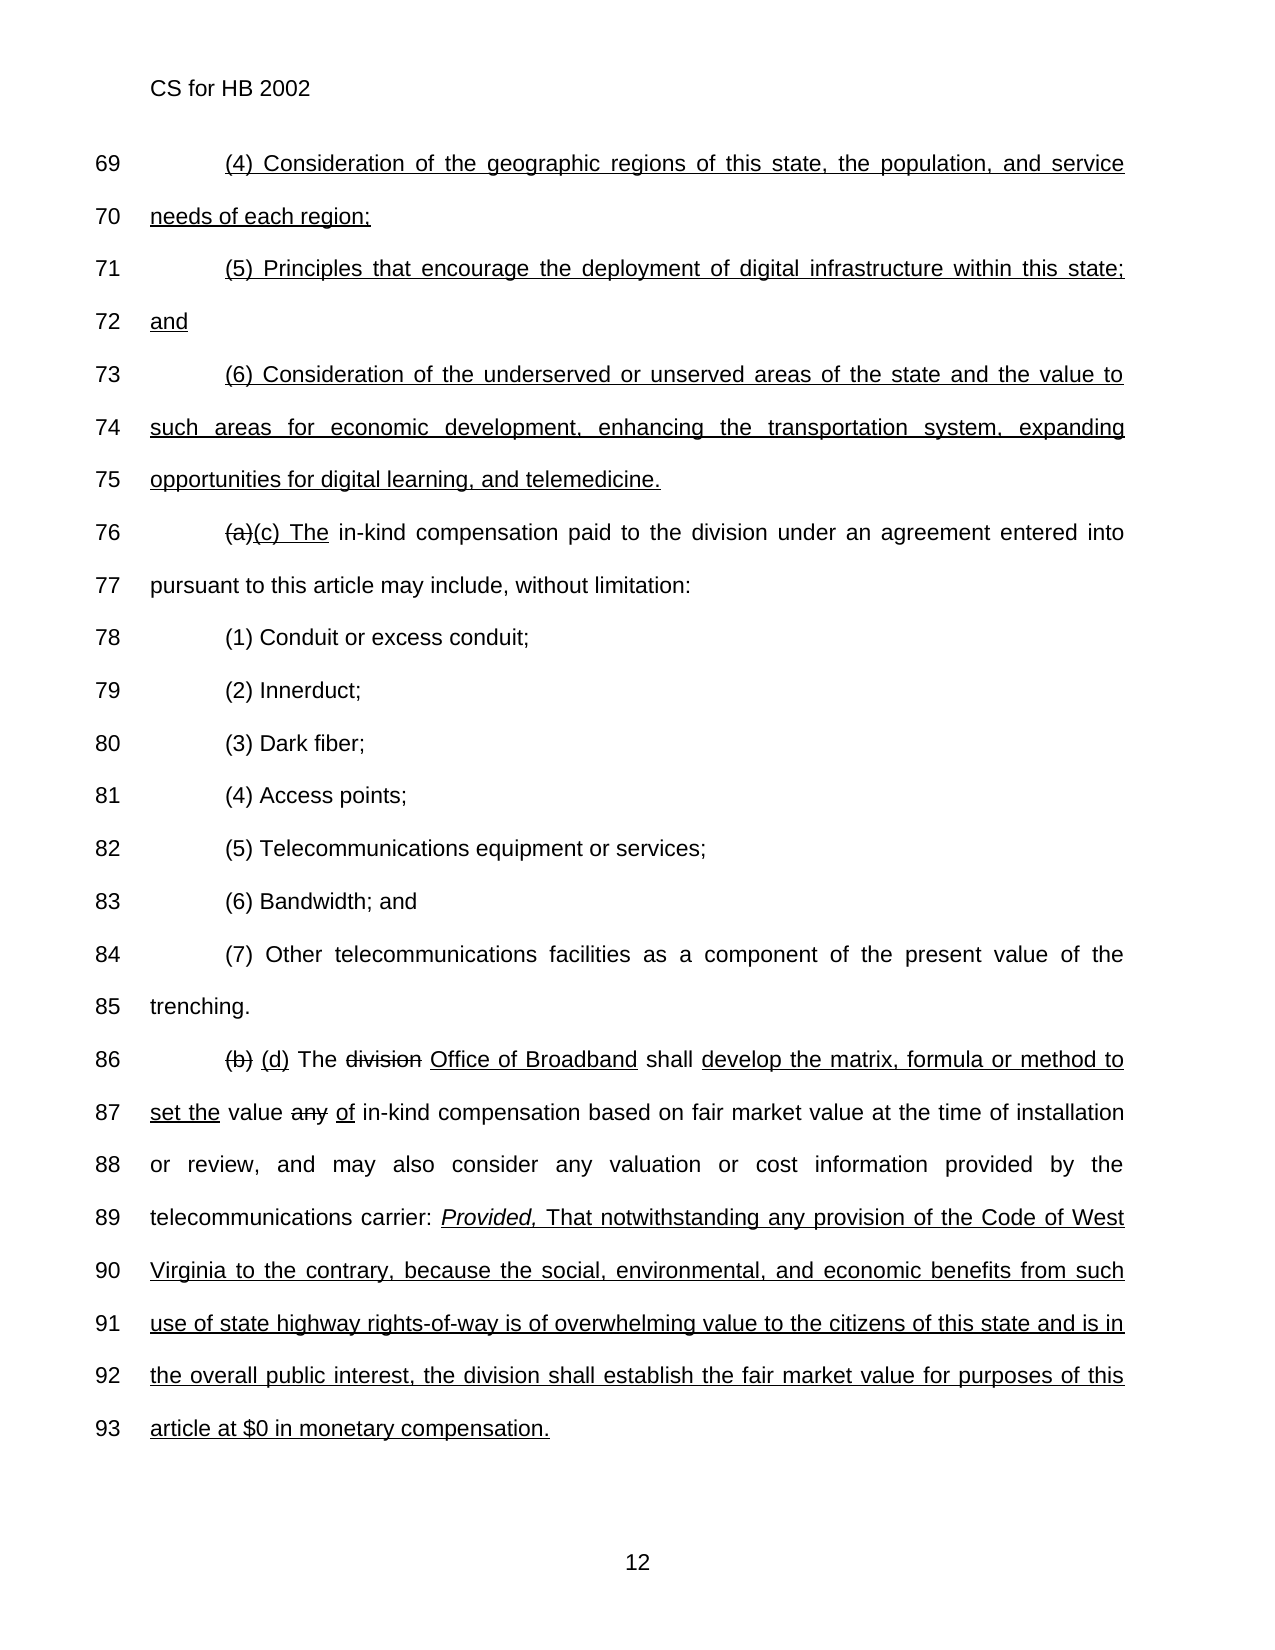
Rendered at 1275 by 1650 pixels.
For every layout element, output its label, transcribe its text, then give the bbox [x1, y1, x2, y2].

text (2) Innerduct; [150, 677, 1125, 703]
text (6) Consideration of the underserved or unserved areas of the state and the value to such areas for economic development, enhancing the transportation system, expanding opportunities for digital learning, and telemedicine. [150, 438, 1125, 493]
text (5) Telecommunications equipment or services; [150, 835, 1125, 862]
text (4) Consideration of the geographic regions of this state, the population, and service needs of each region; [150, 150, 1125, 229]
text (b) (d) The division Office of Broadband shall develop the matrix, formula or method to set the value any of in-kind compensation based on fair market value at the time of installation or review, and may also consider any valuation or cost information provided by the telecommunications carrier: Provided, That notwithstanding any provision of the Code of West Virginia to the contrary, because the social, environmental, and economic benefits from such use of state highway rights-of-way is of overwhelming value to the citizens of this state and is in the overall public interest, the division shall establish the fair market value for purposes of this article at $0 in monetary compensation. [150, 1046, 1125, 1280]
text (3) Dark fiber; [150, 730, 1125, 756]
text (7) Other telecommunications facilities as a component of the present value of the trenching. [150, 941, 1125, 1020]
text (b) (d) The division Office of Broadband shall develop the matrix, formula or method to set the value any of in-kind compensation based on fair market value at the time of installation or review, and may also consider any valuation or cost information provided by the telecommunications carrier: Provided, That notwithstanding any provision of the Code of West Virginia to the contrary, because the social, environmental, and economic benefits from such use of state highway rights-of-way is of overwhelming value to the citizens of this state and is in the overall public interest, the division shall establish the fair market value for purposes of this article at $0 in monetary compensation. [150, 1281, 1125, 1332]
text (6) Consideration of the underserved or unserved areas of the state and the value to such areas for economic development, enhancing the transportation system, expanding opportunities for digital learning, and telemedicine. [150, 361, 1125, 436]
text (a)(c) The in-kind compensation paid to the division under an agreement entered into pursuant to this article may include, without limitation: [150, 519, 1125, 598]
text (1) Conduit or excess conduit; [150, 624, 1125, 651]
text (b) (d) The division Office of Broadband shall develop the matrix, formula or method to set the value any of in-kind compensation based on fair market value at the time of installation or review, and may also consider any valuation or cost information provided by the telecommunications carrier: Provided, That notwithstanding any provision of the Code of West Virginia to the contrary, because the social, environmental, and economic benefits from such use of state highway rights-of-way is of overwhelming value to the citizens of this state and is in the overall public interest, the division shall establish the fair market value for purposes of this article at $0 in monetary compensation. [150, 1334, 1125, 1385]
text (b) (d) The division Office of Broadband shall develop the matrix, formula or method to set the value any of in-kind compensation based on fair market value at the time of installation or review, and may also consider any valuation or cost information provided by the telecommunications carrier: Provided, That notwithstanding any provision of the Code of West Virginia to the contrary, because the social, environmental, and economic benefits from such use of state highway rights-of-way is of overwhelming value to the citizens of this state and is in the overall public interest, the division shall establish the fair market value for purposes of this article at $0 in monetary compensation. [150, 1386, 1125, 1441]
text (6) Bandwidth; and [150, 888, 1125, 914]
text (5) Principles that encourage the deployment of digital infrastructure within this state; and [150, 255, 1125, 334]
text (4) Access points; [150, 782, 1125, 809]
